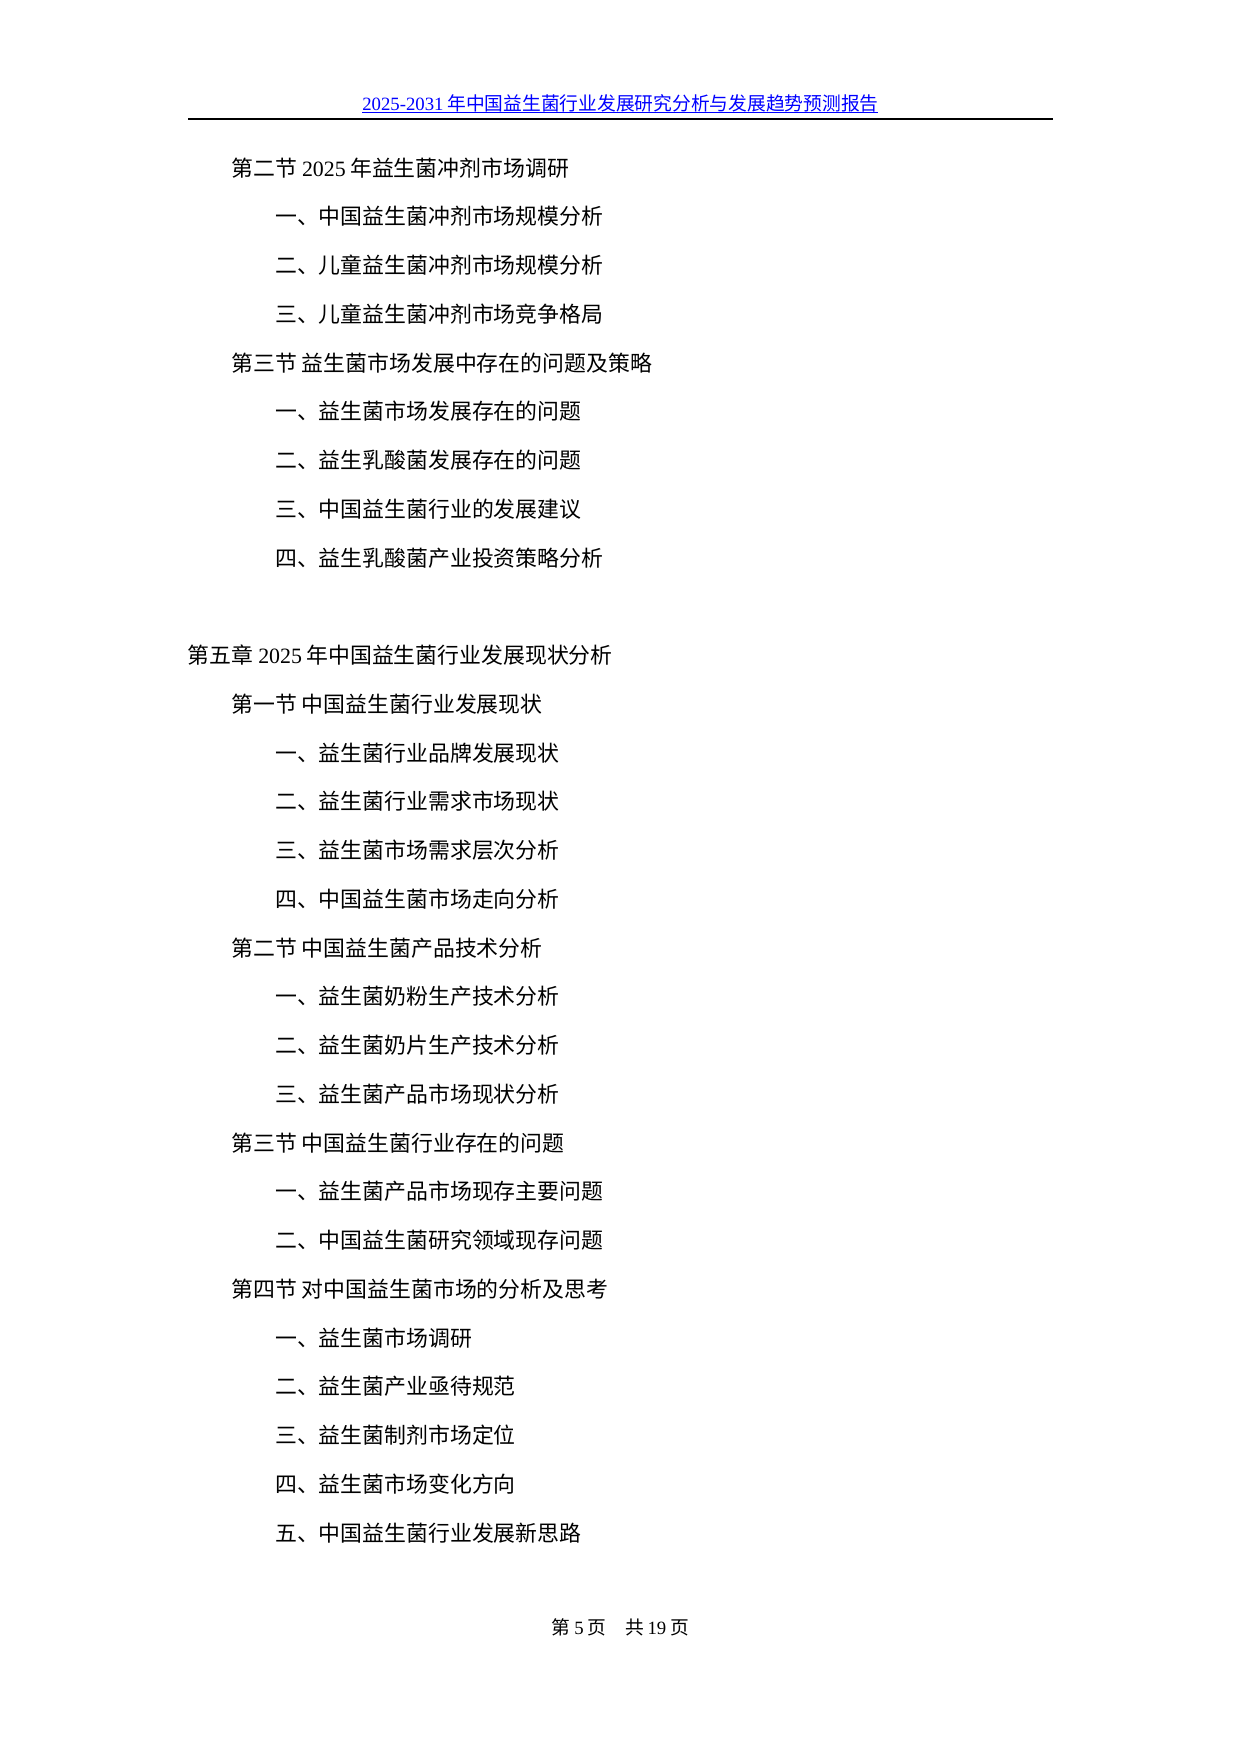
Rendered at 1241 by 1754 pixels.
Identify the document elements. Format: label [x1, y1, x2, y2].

text [187, 150, 1053, 1548]
